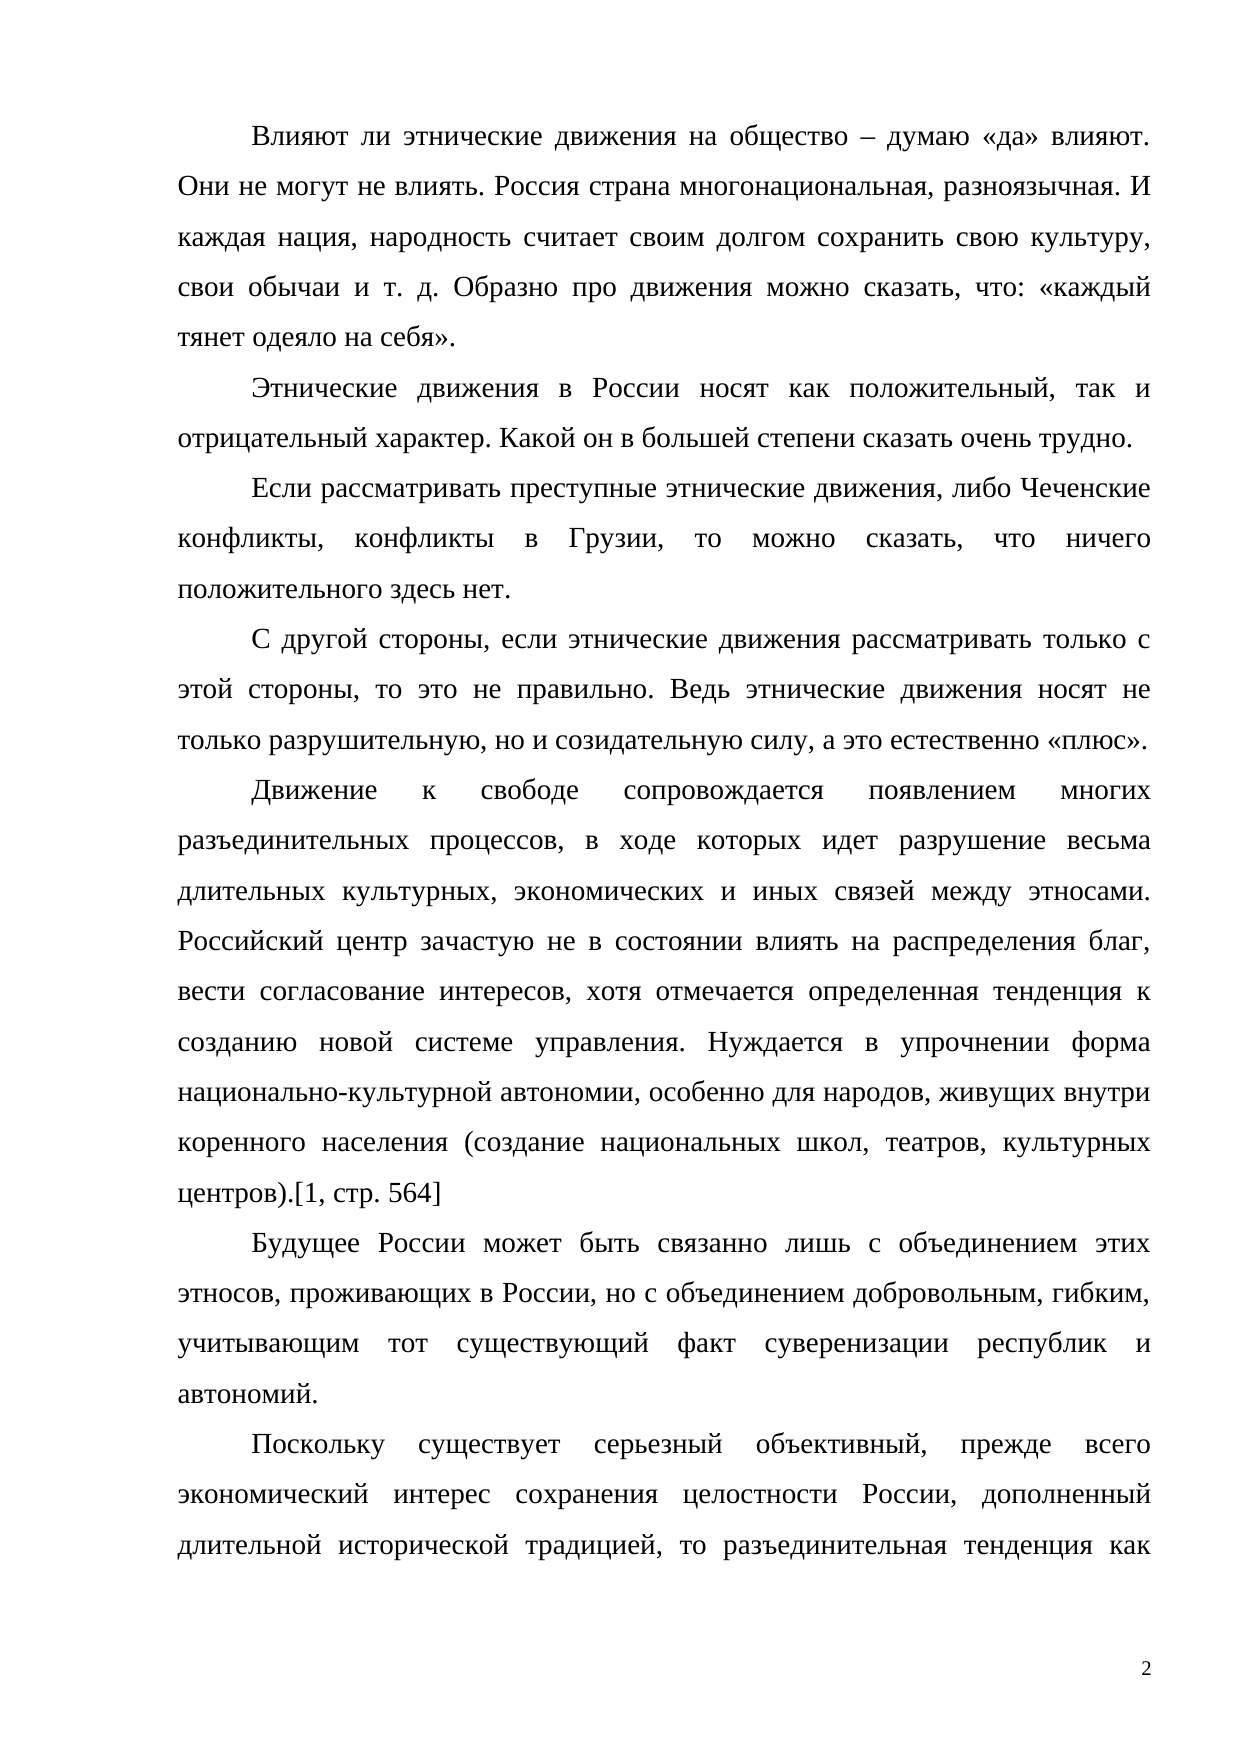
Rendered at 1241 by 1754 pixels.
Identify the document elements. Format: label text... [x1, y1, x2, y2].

text Если рассматривать преступные этнические движения, либо Чеченские конфликты, конфликты в Грузии, то можно сказать, что ничего положительного здесь нет. [177, 470, 1152, 604]
text С другой стороны, если этнические движения рассматривать только с этой стороны, то это не правильно. Ведь этнические движения носят не только разрушительную, но и созидательную силу, а это естественно «плюс». [177, 621, 1152, 755]
text Будущее России может быть связанно лишь с объединением этих этносов, проживающих в России, но с объединением добровольным, гибким, учитывающим тот существующий факт суверенизации республик и автономий. [177, 1225, 1152, 1409]
text Движение к свободе сопровождается появлением многих разъединительных процессов, в ходе которых идет разрушение весьма длительных культурных, экономических и иных связей между этносами. Российский центр зачастую не в состоянии влиять на распределения благ, вести согласование интересов, хотя отмечается определенная тенденция к созданию новой системе управления. Нуждается в упрочнении форма национально-культурной автономии, особенно для народов, живущих внутри коренного населения (создание национальных школ, театров, культурных центров).[1, стр. 564] [177, 772, 1152, 1208]
text Этнические движения в России носят как положительный, так и отрицательный характер. Какой он в большей степени сказать очень трудно. [177, 370, 1152, 453]
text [177, 1426, 1152, 1560]
text Влияют ли этнические движения на общество – думаю «да» влияют. Они не могут не влиять. Россия страна многонациональная, разноязычная. И каждая нация, народность считает своим долгом сохранить свою культуру, свои обычаи и т. д. Образно про движения можно сказать, что: «каждый тянет одеяло на себя». [177, 118, 1152, 353]
